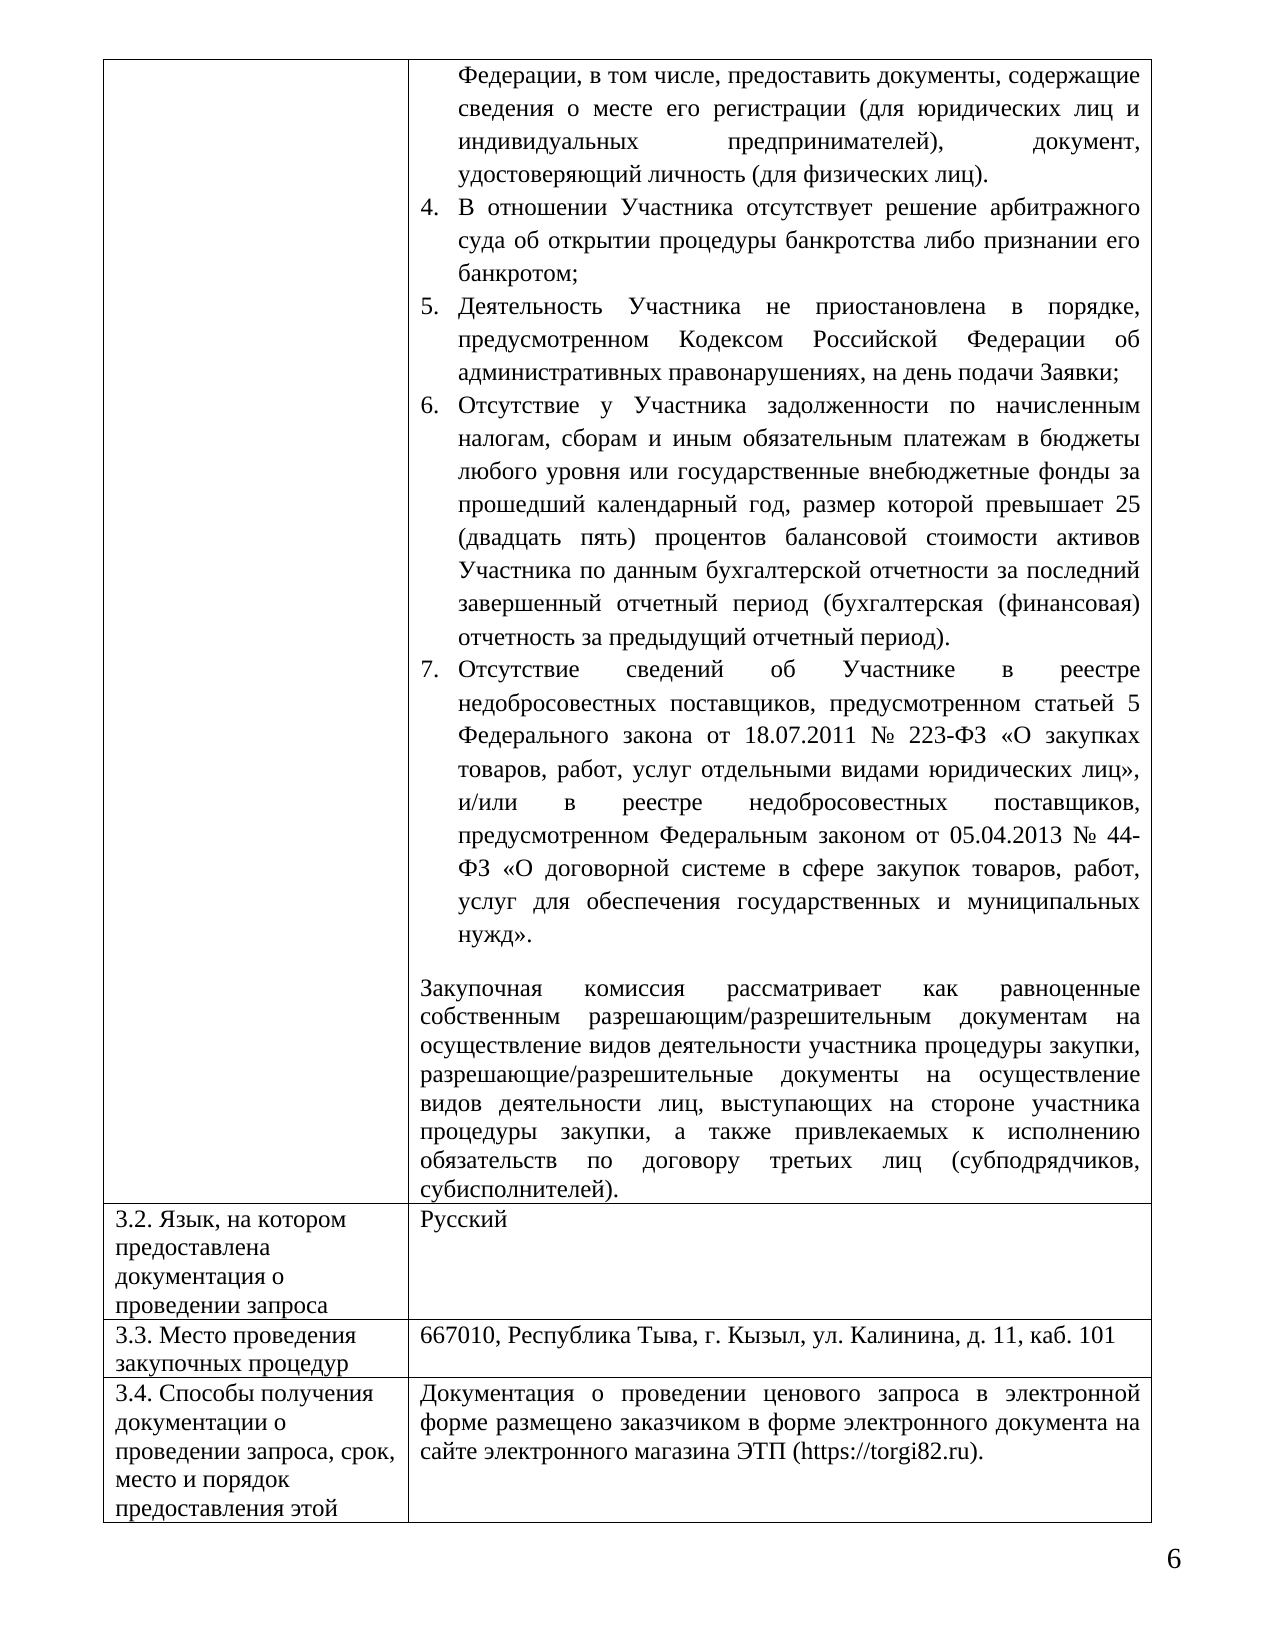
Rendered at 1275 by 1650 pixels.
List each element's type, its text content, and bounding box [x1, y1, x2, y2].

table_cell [104, 60, 408, 1203]
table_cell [104, 1378, 408, 1522]
table_cell Русский [409, 1204, 1151, 1319]
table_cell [409, 1378, 1151, 1522]
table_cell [409, 60, 1151, 1203]
table_cell 667010, Республика Тыва, г. Кызыл, ул. Калинина, д. 11, каб. 101 [409, 1320, 1151, 1377]
table_cell 3.3. Место проведения закупочных процедур [104, 1320, 408, 1377]
table_cell 3.2. Язык, на котором предоставлена документация о проведении запроса [104, 1204, 408, 1319]
